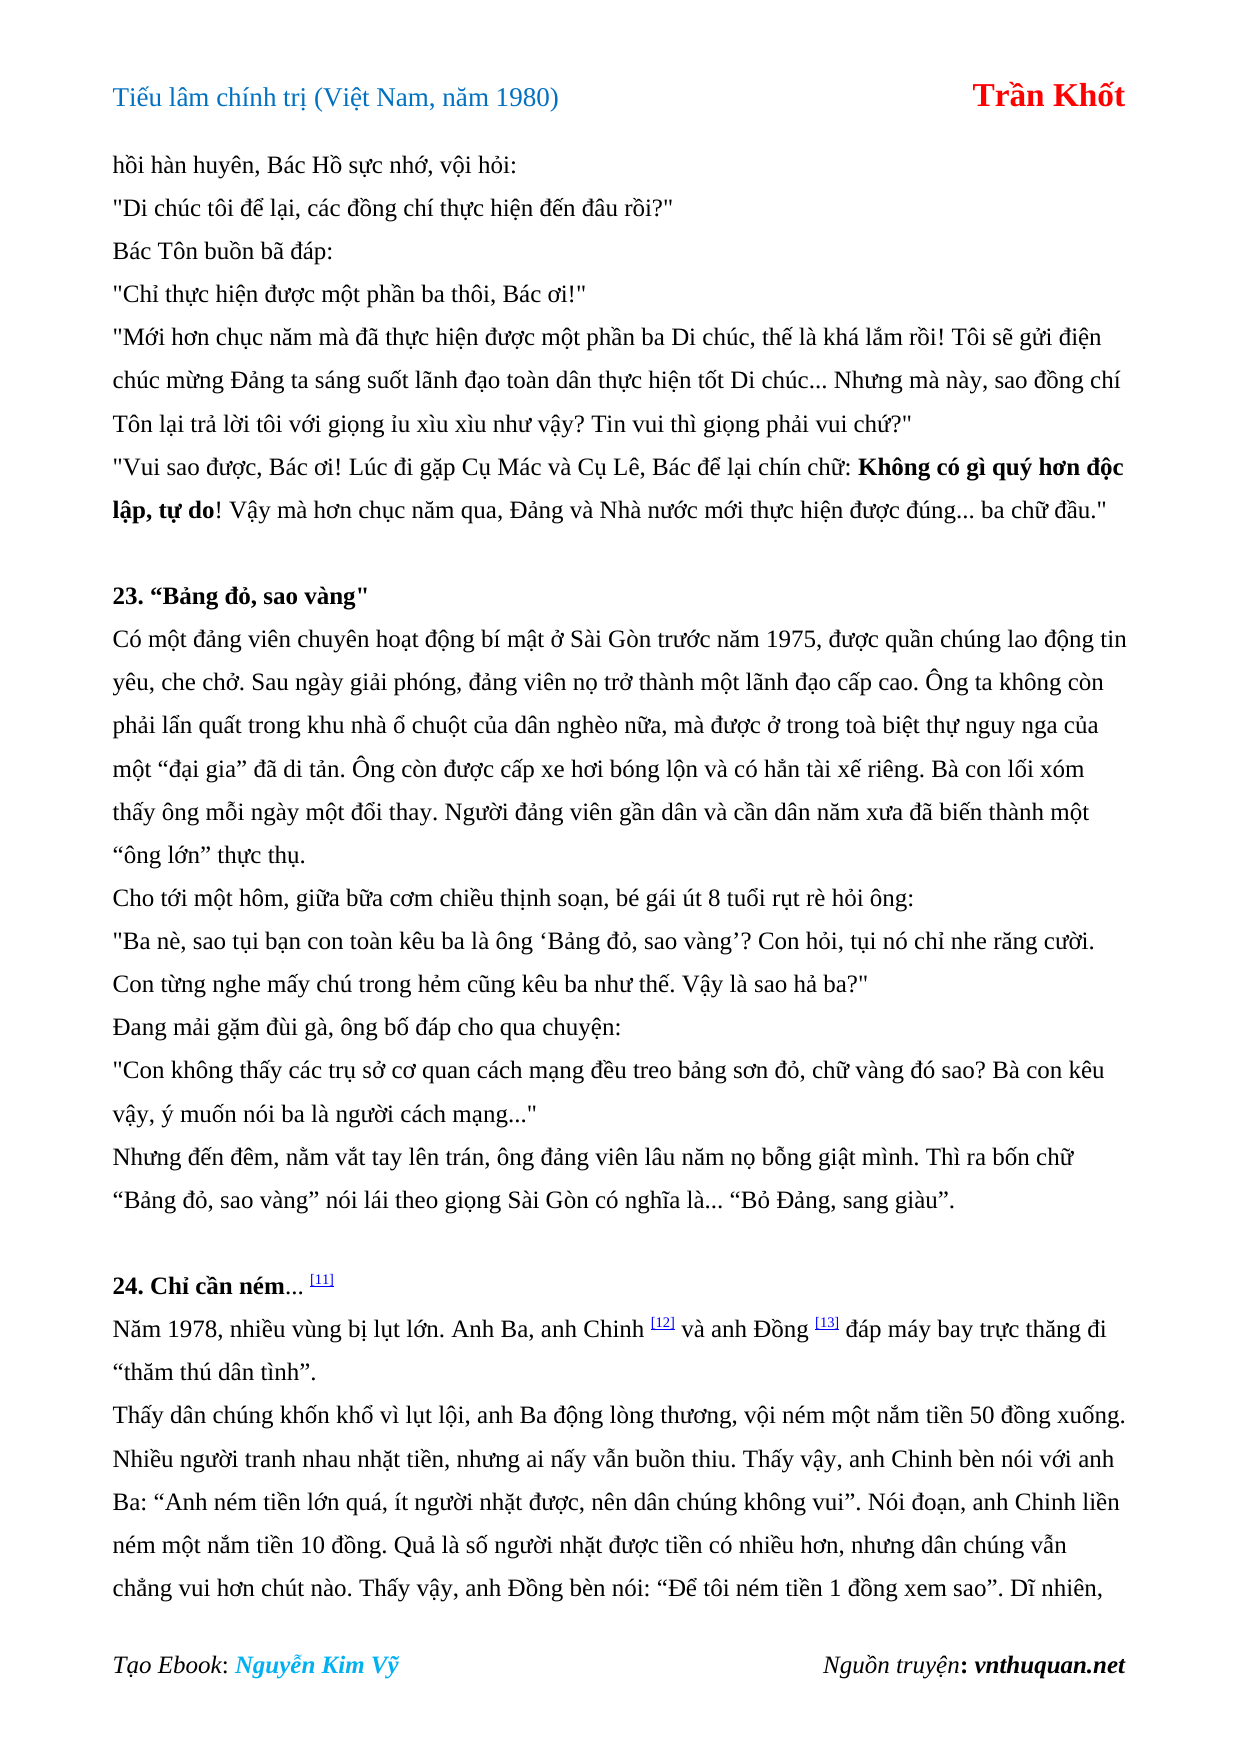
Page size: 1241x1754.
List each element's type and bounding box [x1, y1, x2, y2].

text [112, 150, 1128, 1602]
